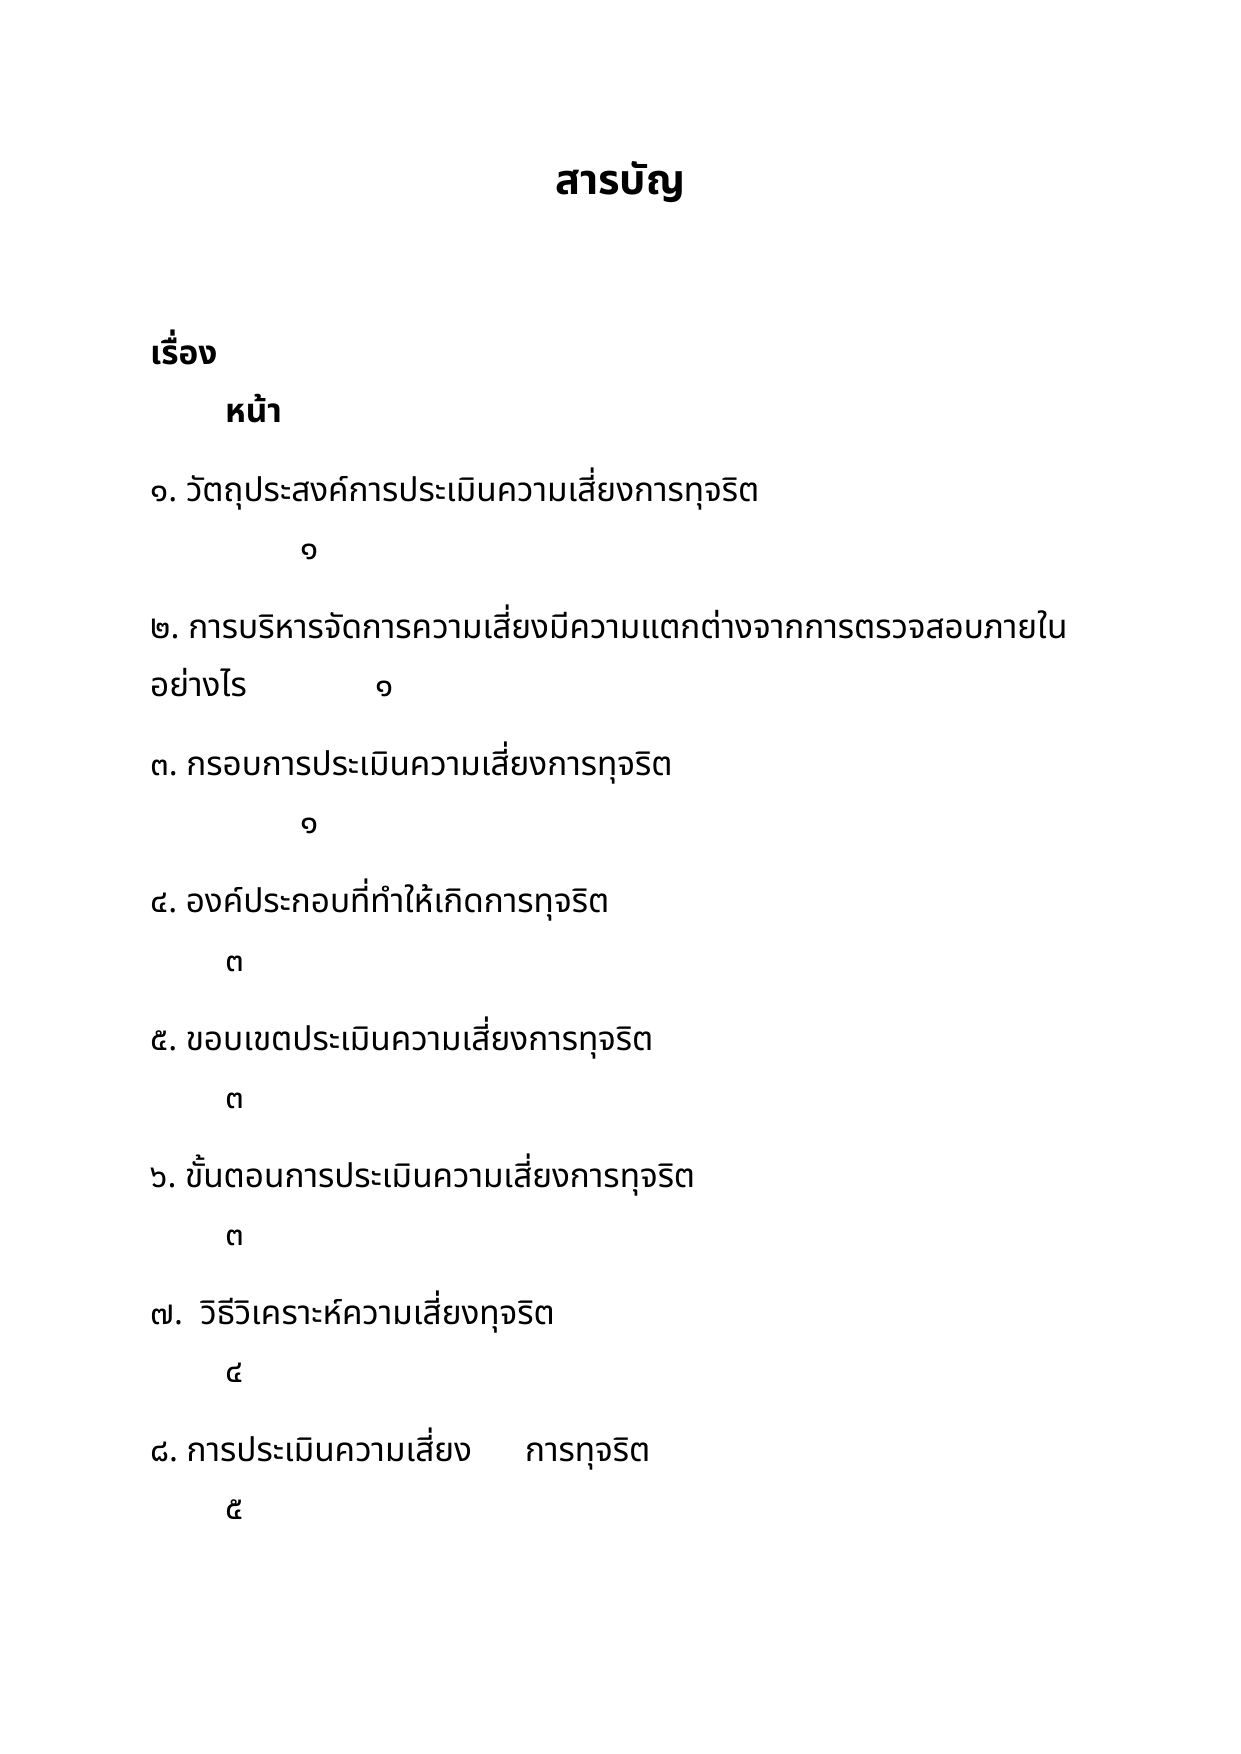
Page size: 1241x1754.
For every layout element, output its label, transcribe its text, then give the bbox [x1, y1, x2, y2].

text ๖. ขั้นตอนการประเมินความเสี่ยงการทุจริต ๓ [150, 1151, 1090, 1260]
text เรื่อง หน้า [150, 329, 1090, 438]
text สารบัญ [150, 150, 1090, 213]
text ๘. การประเมินความเสี่ยง การทุจริต ๕ [150, 1426, 1090, 1534]
text ๒. การบริหารจัดการความเสี่ยงมีความแตกต่างจากการตรวจสอบภายในอย่างไร ๑ [150, 603, 1090, 712]
text ๕. ขอบเขตประเมินความเสี่ยงการทุจริต ๓ [150, 1014, 1090, 1123]
text ๑. วัตถุประสงค์การประเมินความเสี่ยงการทุจริต ๑ [150, 466, 1090, 575]
text ๔. องค์ประกอบที่ทำให้เกิดการทุจริต ๓ [150, 877, 1090, 986]
text ๓. กรอบการประเมินความเสี่ยงการทุจริต ๑ [150, 740, 1090, 849]
text ๗. วิธีวิเคราะห์ความเสี่ยงทุจริต ๔ [150, 1288, 1090, 1397]
